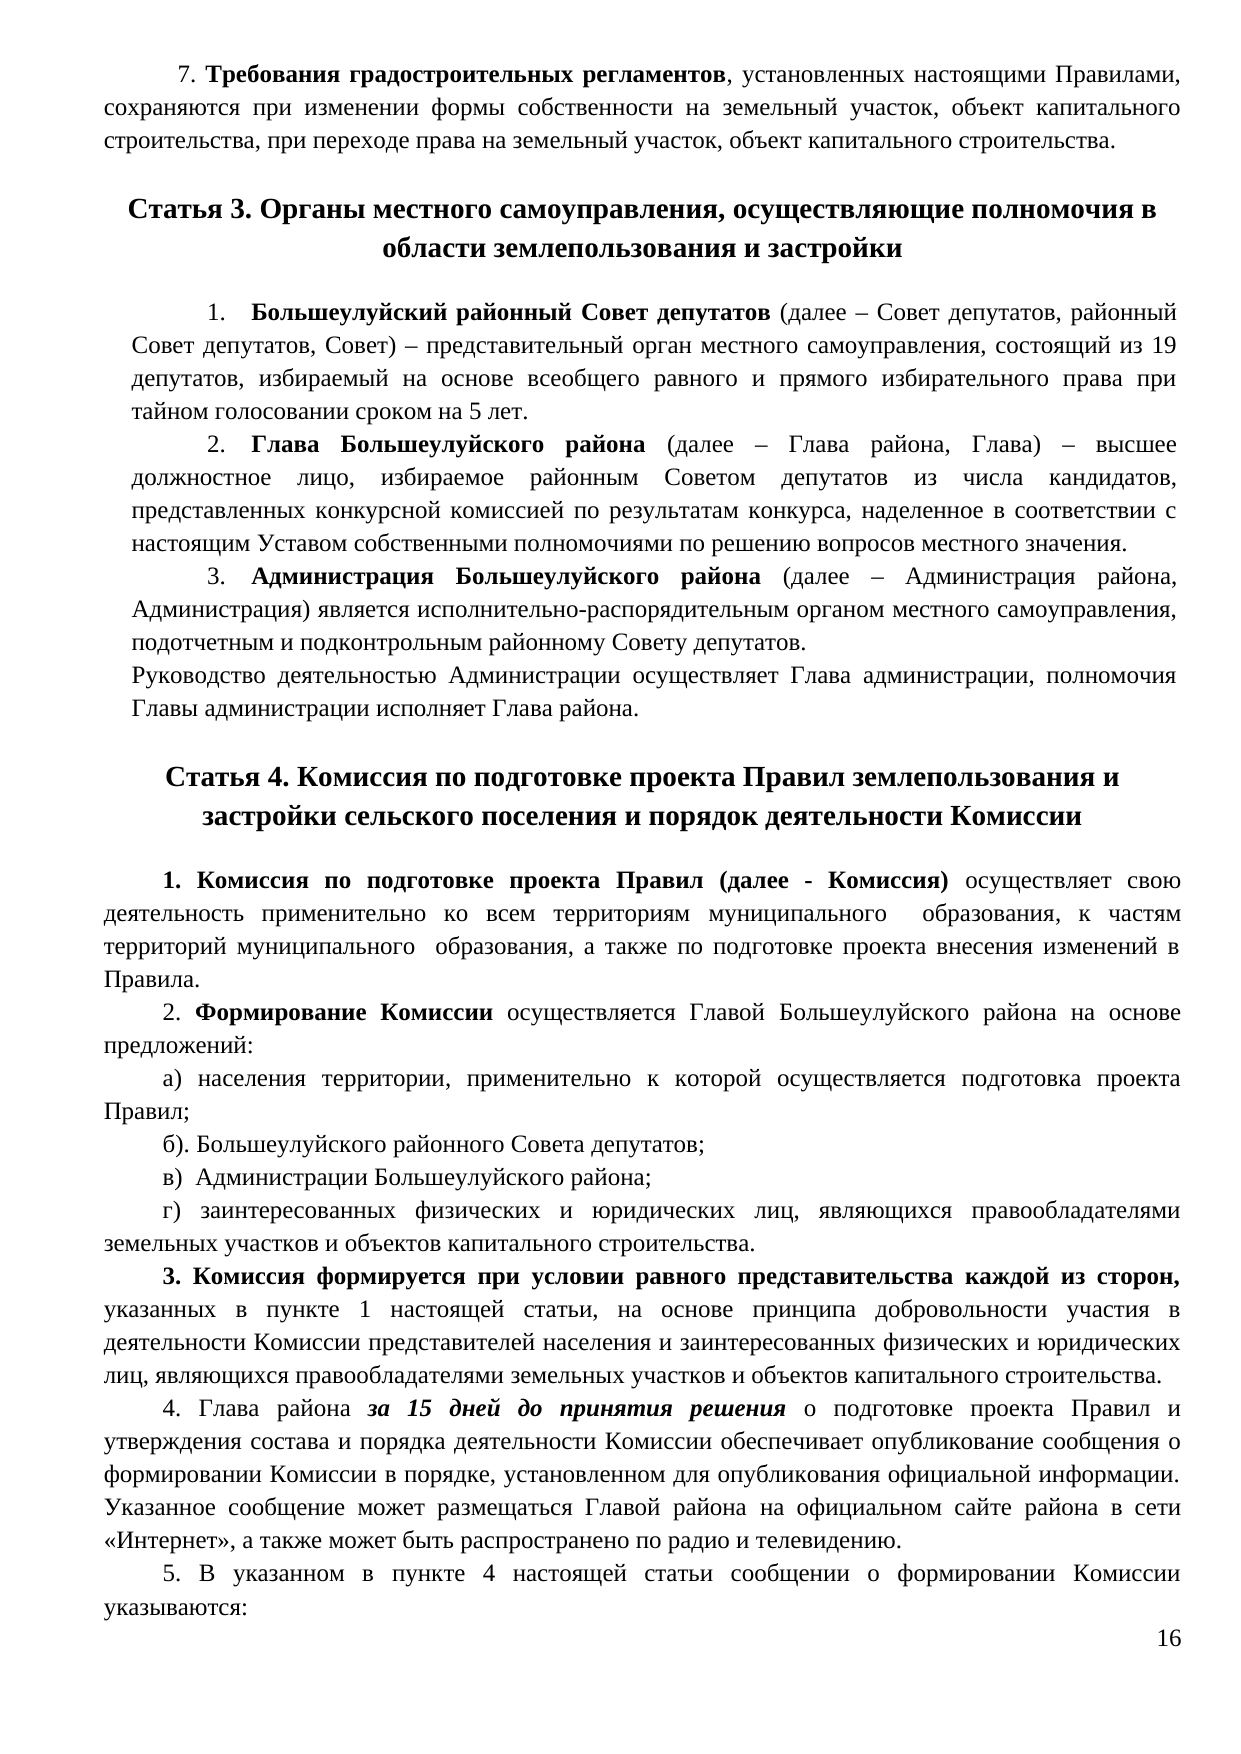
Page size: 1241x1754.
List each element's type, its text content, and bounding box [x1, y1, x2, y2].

text 5. В указанном в пункте 4 настоящей статьи сообщении о формировании Комиссии указываются: [103, 1558, 1181, 1620]
subtitle Статья 4. Комиссия по подготовке проекта Правил землепользования и застройки сельского поселения и порядок деятельности Комиссии [103, 759, 1181, 831]
text 1. Комиссия по подготовке проекта Правил (далее - Комиссия) осуществляет свою деятельность применительно ко всем территориям муниципального образования, к частям территорий муниципального образования, а также по подготовке проекта внесения изменений в Правила. [103, 865, 1181, 993]
text Руководство деятельностью Администрации осуществляет Глава администрации, полномочия Главы администрации исполняет Глава района. [131, 660, 1177, 722]
subtitle Статья 3. Органы местного самоуправления, осуществляющие полномочия в области землепользования и застройки [103, 191, 1181, 263]
list Большеулуйский районный Совет депутатов (далее – Совет депутатов, районный Совет депутатов, Совет) – представительный орган местного самоуправления, состоящий из 19 депутатов, избираемый на основе всеобщего равного и прямого избирательного права при тайном голосовании сроком на 5 лет. [131, 297, 1177, 425]
list Администрация Большеулуйского района (далее – Администрация района, Администрация) является исполнительно-распорядительным органом местного самоуправления, подотчетным и подконтрольным районному Совету депутатов. [131, 561, 1177, 656]
text в) Администрации Большеулуйского района; [103, 1162, 1181, 1191]
text б). Большеулуйского районного Совета депутатов; [103, 1129, 1181, 1158]
text г) заинтересованных физических и юридических лиц, являющихся правообладателями земельных участков и объектов капитального строительства. [103, 1195, 1181, 1257]
list Глава Большеулуйского района (далее – Глава района, Глава) – высшее должностное лицо, избираемое районным Советом депутатов из числа кандидатов, представленных конкурсной комиссией по результатам конкурса, наделенное в соответствии с настоящим Уставом собственными полномочиями по решению вопросов местного значения. [131, 429, 1177, 557]
text 3. Комиссия формируется при условии равного представительства каждой из сторон, указанных в пункте 1 настоящей статьи, на основе принципа добровольности участия в деятельности Комиссии представителей населения и заинтересованных физических и юридических лиц, являющихся правообладателями земельных участков и объектов капитального строительства. [103, 1261, 1181, 1389]
text а) населения территории, применительно к которой осуществляется подготовка проекта Правил; [103, 1063, 1181, 1125]
text 7. Требования градостроительных регламентов, установленных настоящими Правилами, сохраняются при изменении формы собственности на земельный участок, объект капитального строительства, при переходе права на земельный участок, объект капитального строительства. [103, 59, 1181, 154]
text 2. Формирование Комиссии осуществляется Главой Большеулуйского района на основе предложений: [103, 997, 1181, 1059]
text 4. Глава района за 15 дней до принятия решения о подготовке проекта Правил и утверждения состава и порядка деятельности Комиссии обеспечивает опубликование сообщения о формировании Комиссии в порядке, установленном для опубликования официальной информации. Указанное сообщение может размещаться Главой района на официальном сайте района в сети «Интернет», а также может быть распространено по радио и телевидению. [103, 1393, 1181, 1554]
